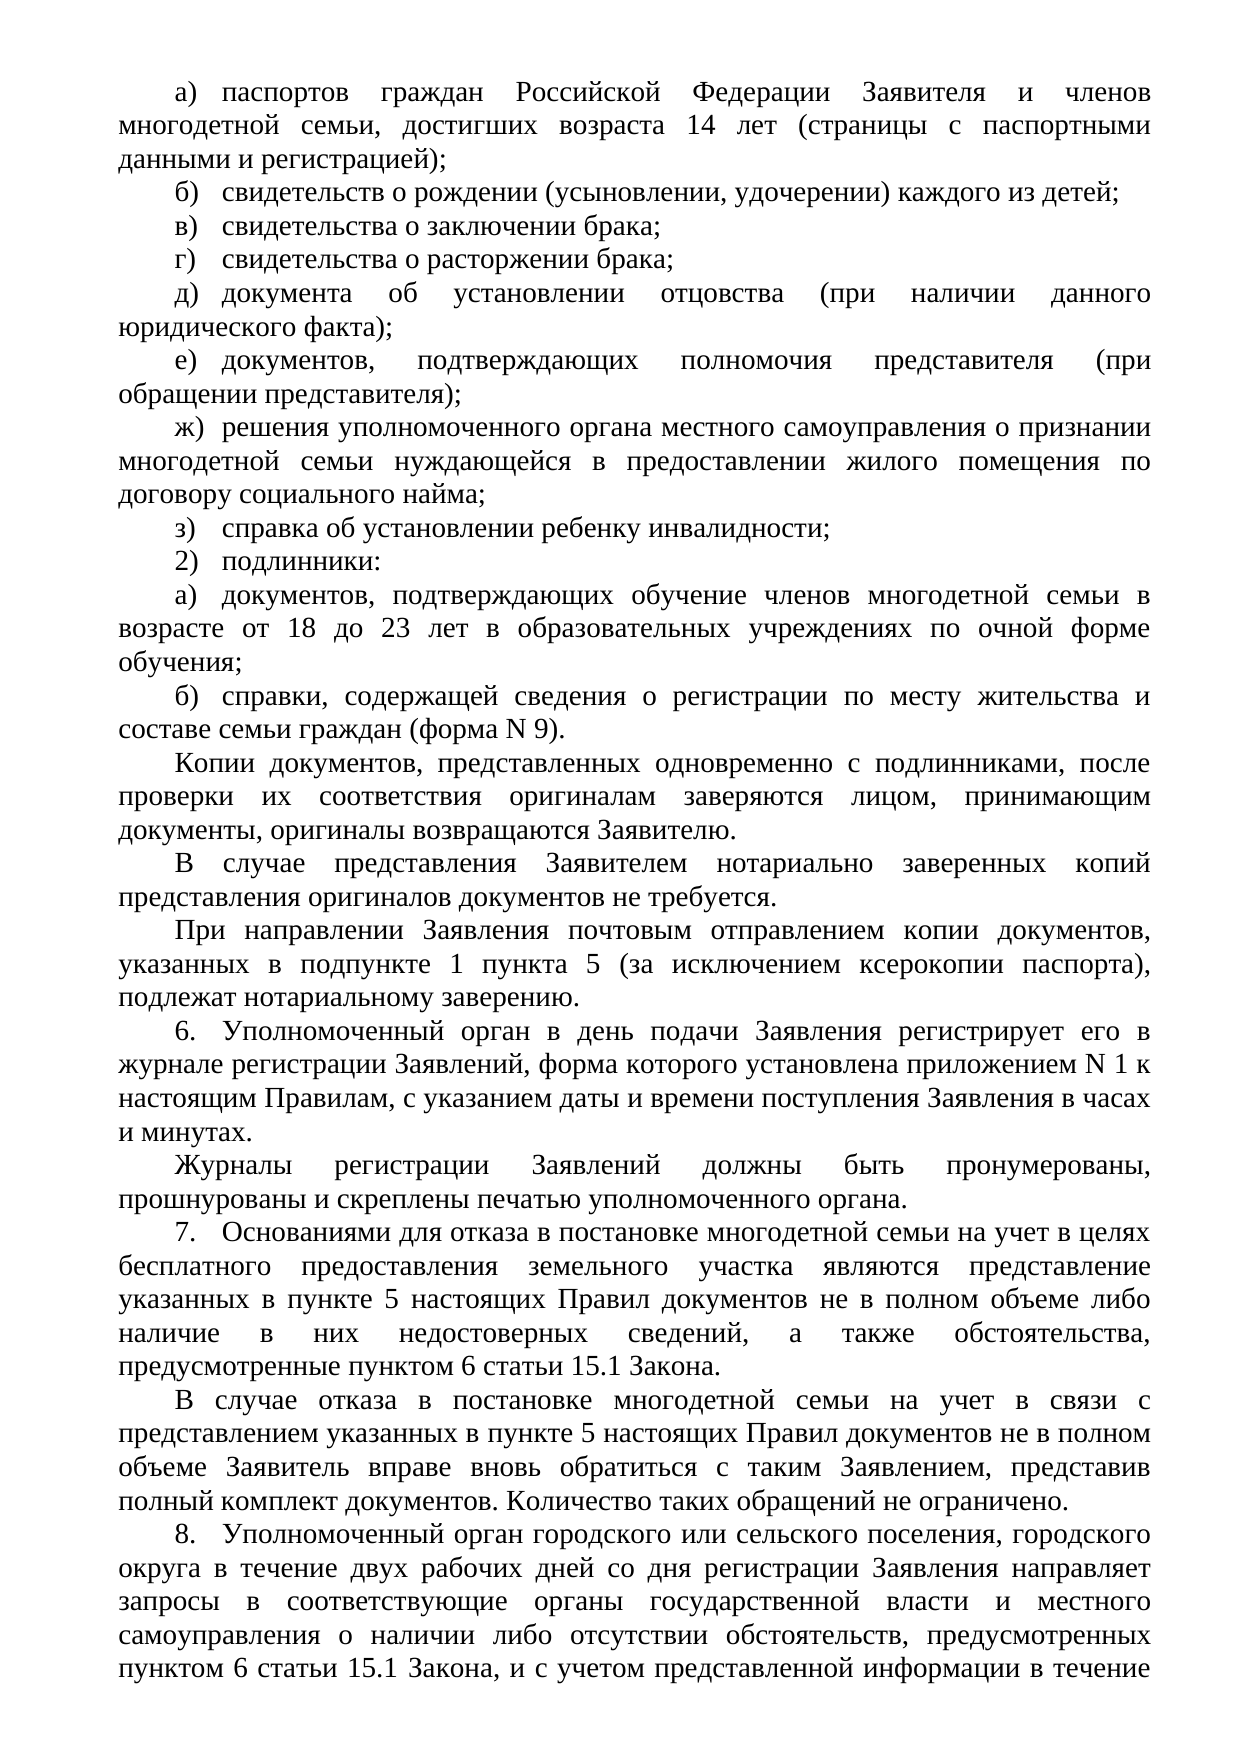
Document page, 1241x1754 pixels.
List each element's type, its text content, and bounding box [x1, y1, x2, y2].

text При направлении Заявления почтовым отправлением копии документов, указанных в подпункте 1 пункта 5 (за исключением ксерокопии паспорта), подлежат нотариальному заверению. [118, 912, 1152, 1013]
text 7. Основаниями для отказа в постановке многодетной семьи на учет в целях бесплатного предоставления земельного участка являются представление указанных в пункте 5 настоящих Правил документов не в полном объеме либо наличие в них недостоверных сведений, а также обстоятельства, предусмотренные пунктом 6 статьи 15.1 Закона. [118, 1214, 1152, 1382]
text б) свидетельств о рождении (усыновлении, удочерении) каждого из детей; [118, 174, 1152, 208]
text а) паспортов граждан Российской Федерации Заявителя и членов многодетной семьи, достигших возраста 14 лет (страницы с паспортными данными и регистрацией); [118, 74, 1152, 174]
text а) документов, подтверждающих обучение членов многодетной семьи в возрасте от 18 до 23 лет в образовательных учреждениях по очной форме обучения; [118, 577, 1152, 678]
text г) свидетельства о расторжении брака; [118, 242, 1152, 275]
text В случае представления Заявителем нотариально заверенных копий представления оригиналов документов не требуется. [118, 845, 1152, 912]
text 6. Уполномоченный орган в день подачи Заявления регистрирует его в журнале регистрации Заявлений, форма которого установлена приложением N 1 к настоящим Правилам, с указанием даты и времени поступления Заявления в часах и минутах. [118, 1013, 1152, 1147]
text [118, 1516, 1152, 1684]
text е) документов, подтверждающих полномочия представителя (при обращении представителя); [118, 342, 1152, 409]
text В случае отказа в постановке многодетной семьи на учет в связи с представлением указанных в пункте 5 настоящих Правил документов не в полном объеме Заявитель вправе вновь обратиться с таким Заявлением, представив полный комплект документов. Количество таких обращений не ограничено. [118, 1382, 1152, 1516]
text д) документа об установлении отцовства (при наличии данного юридического факта); [118, 275, 1152, 342]
text Копии документов, представленных одновременно с подлинниками, после проверки их соответствия оригиналам заверяются лицом, принимающим документы, оригиналы возвращаются Заявителю. [118, 745, 1152, 845]
text в) свидетельства о заключении брака; [118, 208, 1152, 242]
text Журналы регистрации Заявлений должны быть пронумерованы, прошнурованы и скреплены печатью уполномоченного органа. [118, 1147, 1152, 1214]
text ж) решения уполномоченного органа местного самоуправления о признании многодетной семьи нуждающейся в предоставлении жилого помещения по договору социального найма; [118, 409, 1152, 510]
text б) справки, содержащей сведения о регистрации по месту жительства и составе семьи граждан (форма N 9). [118, 678, 1152, 745]
text 2) подлинники: [118, 543, 1152, 577]
text з) справка об установлении ребенку инвалидности; [118, 510, 1152, 543]
